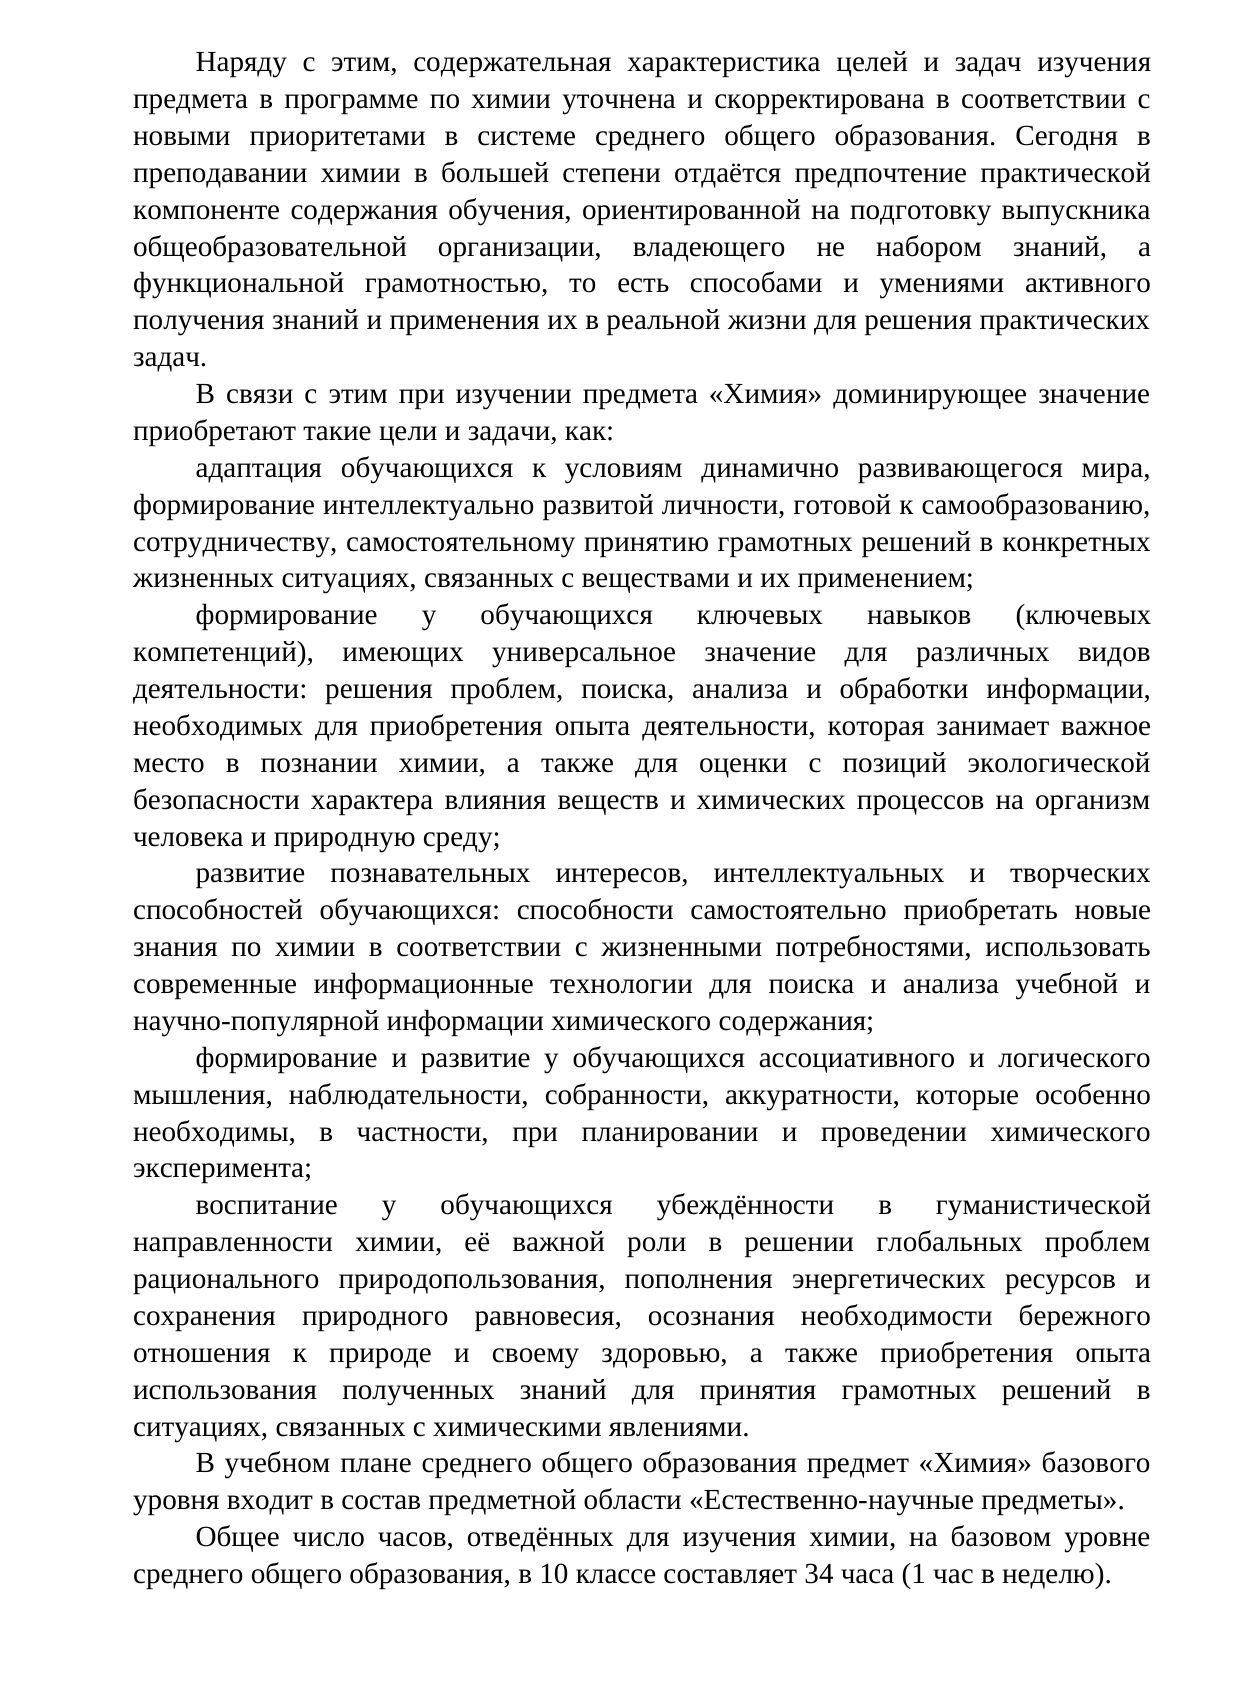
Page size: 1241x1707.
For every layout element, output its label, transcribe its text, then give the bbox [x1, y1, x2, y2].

text формирование у обучающихся ключевых навыков (ключевых компетенций), имеющих универсальное значение для различных видов деятельности: решения проблем, поиска, анализа и обработки информации, необходимых для приобретения опыта деятельности, которая занимает важное место в познании химии, а также для оценки с позиций экологической безопасности характера влияния веществ и химических процессов на организм человека и природную среду; [133, 597, 1152, 852]
text адаптация обучающихся к условиям динамично развивающегося мира, формирование интеллектуально развитой личности, готовой к самообразованию, сотрудничеству, самостоятельному принятию грамотных решений в конкретных жизненных ситуациях, связанных с веществами и их применением; [133, 450, 1152, 594]
text В связи с этим при изучении предмета «Химия» доминирующее значение приобретают такие цели и задачи, как: [133, 376, 1152, 447]
text В учебном плане среднего общего образования предмет «Химия» базового уровня входит в состав предметной области «Естественно-научные предметы». [133, 1446, 1152, 1516]
text воспитание у обучающихся убеждённости в гуманистической направленности химии, её важной роли в решении глобальных проблем рационального природопользования, пополнения энергетических ресурсов и сохранения природного равновесия, осознания необходимости бережного отношения к природе и своему здоровью, а также приобретения опыта использования полученных знаний для принятия грамотных решений в ситуациях, связанных с химическими явлениями. [133, 1187, 1152, 1442]
text развитие познавательных интересов, интеллектуальных и творческих способностей обучающихся: способности самостоятельно приобретать новые знания по химии в соответствии с жизненными потребностями, использовать современные информационные технологии для поиска и анализа учебной и научно-популярной информации химического содержания; [133, 856, 1152, 1037]
text Общее число часов, отведённых для изучения химии, на базовом уровне среднего общего образования, в 10 классе составляет 34 часа (1 час в неделю). [133, 1519, 1152, 1590]
text формирование и развитие у обучающихся ассоциативного и логического мышления, наблюдательности, собранности, аккуратности, которые особенно необходимы, в частности, при планировании и проведении химического эксперимента; [133, 1040, 1152, 1184]
text Наряду с этим, содержательная характеристика целей и задач изучения предмета в программе по химии уточнена и скорректирована в соответствии с новыми приоритетами в системе среднего общего образования. Сегодня в преподавании химии в большей степени отдаётся предпочтение практической компоненте содержания обучения, ориентированной на подготовку выпускника общеобразовательной организации, владеющего не набором знаний, а функциональной грамотностью, то есть способами и умениями активного получения знаний и применения их в реальной жизни для решения практических задач. [133, 44, 1152, 373]
